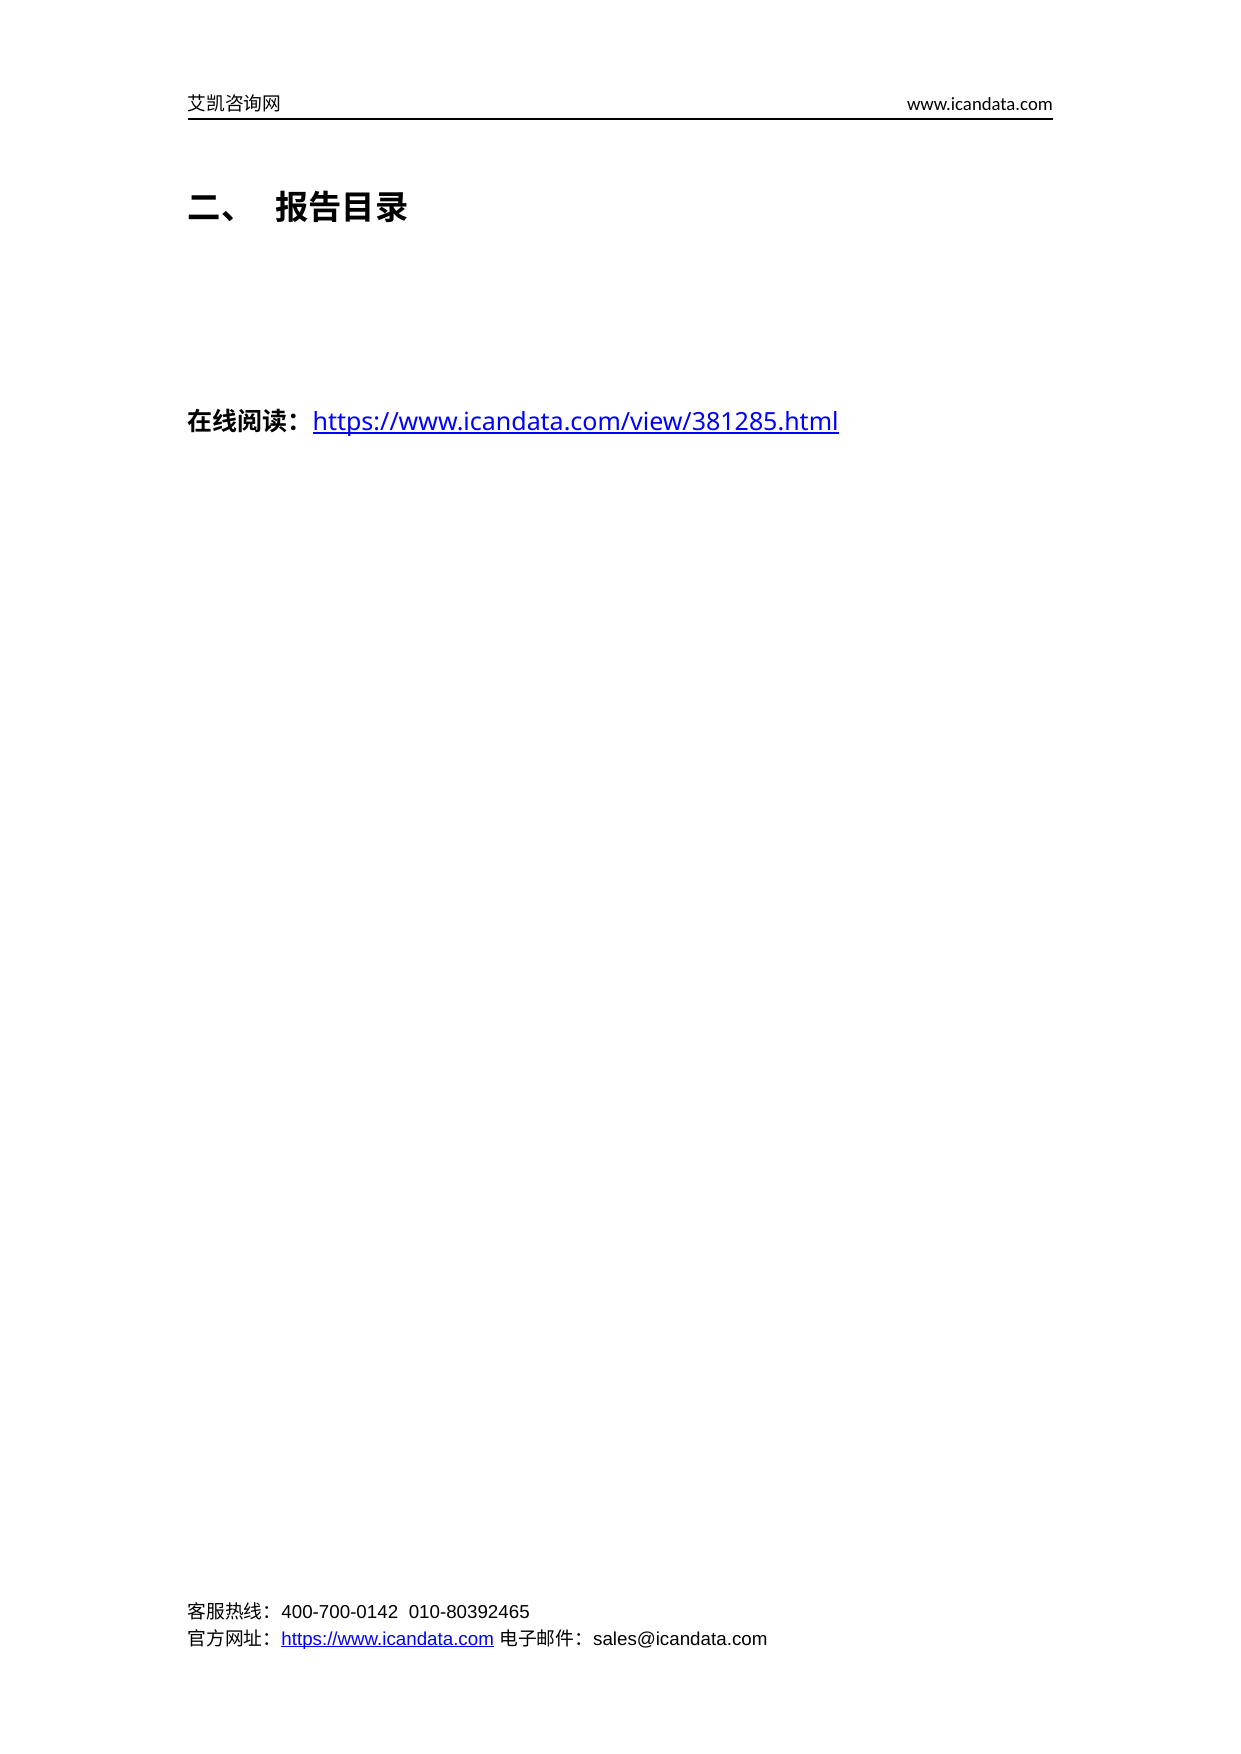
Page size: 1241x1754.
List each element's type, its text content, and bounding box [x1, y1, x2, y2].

subtitle 报告目录 [187, 172, 1053, 237]
text 在线阅读：https://www.icandata.com/view/381285.html [187, 387, 1053, 452]
